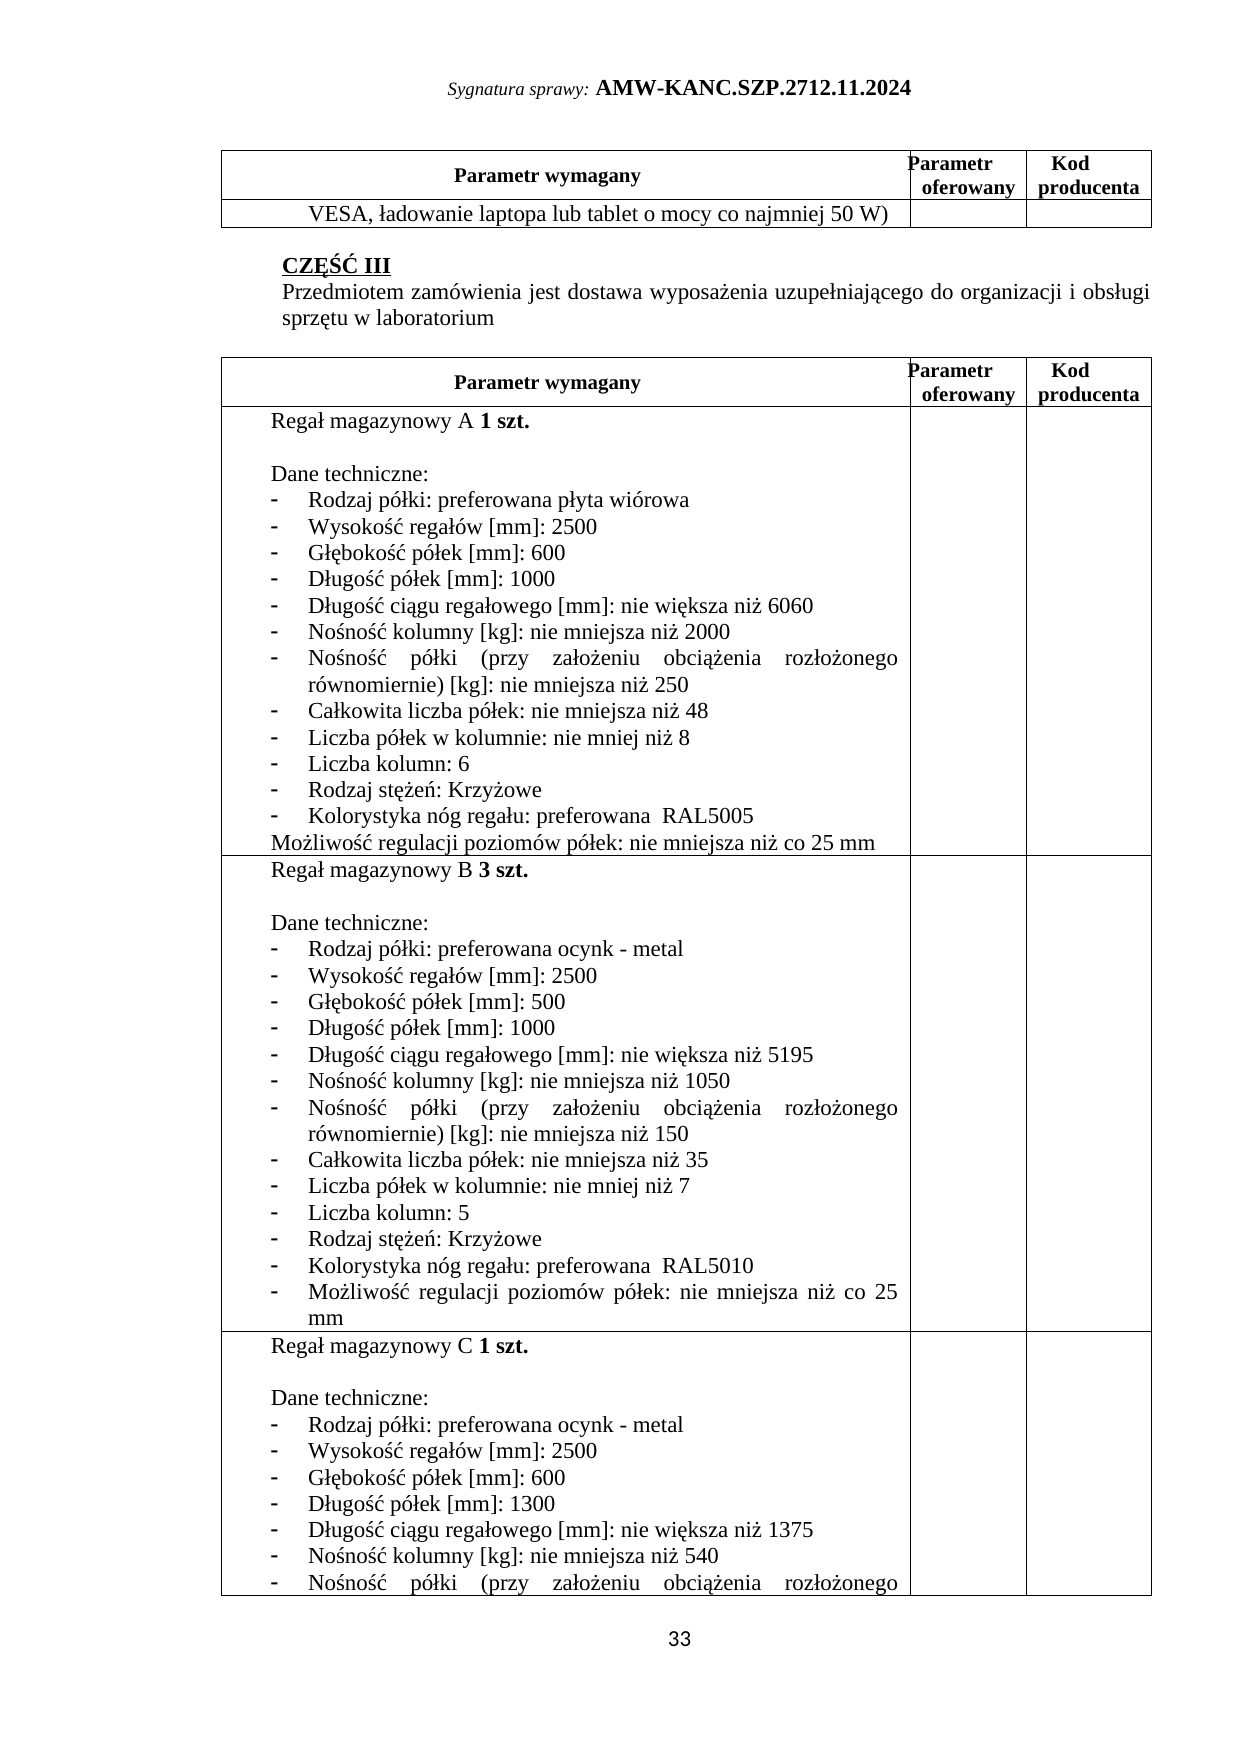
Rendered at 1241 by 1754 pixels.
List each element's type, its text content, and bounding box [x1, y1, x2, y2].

table_header Parametr wymagany [222, 151, 910, 199]
list Przedmiotem zamówienia jest dostawa wyposażenia uzupełniającego do organizacji i obsługi sprzętu w laboratorium [282, 278, 1152, 331]
table_cell [1027, 1332, 1151, 1595]
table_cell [222, 200, 910, 227]
table_header Kod producenta [1027, 358, 1151, 406]
table_header Parametr oferowany [911, 151, 1026, 199]
list CZĘŚĆ III [282, 252, 1152, 278]
table_cell [911, 407, 1026, 855]
table_cell [1027, 200, 1151, 227]
table_header Parametr wymagany [222, 358, 910, 406]
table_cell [222, 1332, 910, 1595]
table_cell [1027, 407, 1151, 855]
table_cell [911, 200, 1026, 227]
table_cell [1027, 856, 1151, 1331]
table_header Kod producenta [1027, 151, 1151, 199]
table_cell [911, 856, 1026, 1331]
table_cell Regał magazynowy A 1 szt. Dane techniczne: Rodzaj półki: preferowana płyta wiórowa Wysokość regałów [mm]: 2500 Głębokość półek [mm]: 600 Długość półek [mm]: 1000 Długość ciągu regałowego [mm]: nie większa niż 6060 Nośność kolumny [kg]: nie mniejsza niż 2000 Nośność półki (przy założeniu obciążenia rozłożonego równomiernie) [kg]: nie mniejsza niż 250 Całkowita liczba półek: nie mniejsza niż 48 Liczba półek w kolumnie: nie mniej niż 8 Liczba kolumn: 6 Rodzaj stężeń: Krzyżowe Kolorystyka nóg regału: preferowana RAL5005 Możliwość regulacji poziomów półek: nie mniejsza niż co 25 mm [222, 407, 910, 855]
table_header Parametr oferowany [911, 358, 1026, 406]
table_cell Regał magazynowy B 3 szt. Dane techniczne: Rodzaj półki: preferowana ocynk - metal Wysokość regałów [mm]: 2500 Głębokość półek [mm]: 500 Długość półek [mm]: 1000 Długość ciągu regałowego [mm]: nie większa niż 5195 Nośność kolumny [kg]: nie mniejsza niż 1050 Nośność półki (przy założeniu obciążenia rozłożonego równomiernie) [kg]: nie mniejsza niż 150 Całkowita liczba półek: nie mniejsza niż 35 Liczba półek w kolumnie: nie mniej niż 7 Liczba kolumn: 5 Rodzaj stężeń: Krzyżowe Kolorystyka nóg regału: preferowana RAL5010 Możliwość regulacji poziomów półek: nie mniejsza niż co 25 mm [222, 856, 910, 1331]
table_cell [911, 1332, 1026, 1595]
